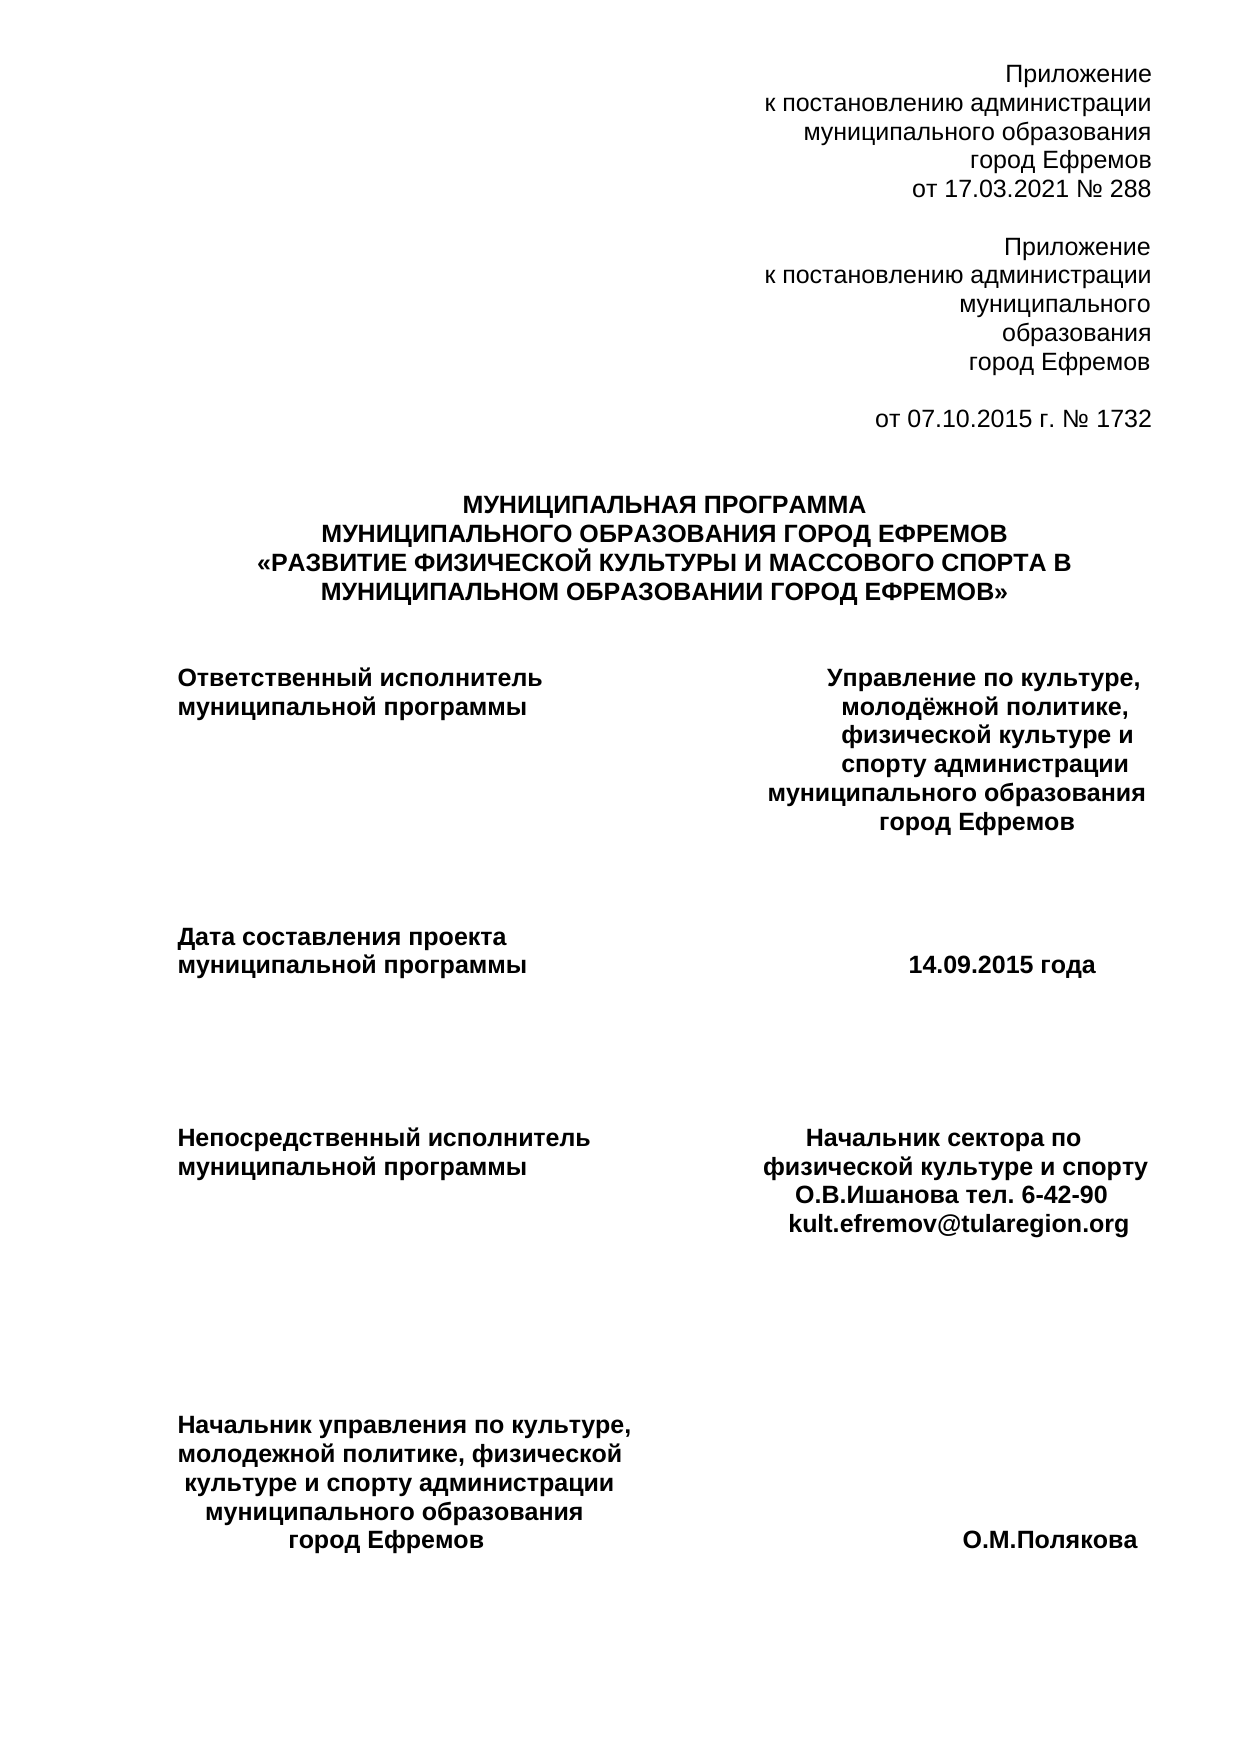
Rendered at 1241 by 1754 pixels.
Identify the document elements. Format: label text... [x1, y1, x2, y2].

text муниципального образования [251, 117, 1152, 145]
text к постановлению администрации [177, 260, 1152, 289]
text город Ефремов О.М.Полякова [177, 1525, 1152, 1554]
text Приложение [251, 59, 1152, 88]
text Ответственный исполнитель Управление по культуре, муниципальной программы молодёжной политике, [177, 663, 1152, 720]
text «РАЗВИТИЕ ФИЗИЧЕСКОЙ КУЛЬТУРЫ И МАССОВОГО СПОРТА В МУНИЦИПАЛЬНОМ ОБРАЗОВАНИИ ГОРОД ЕФРЕМОВ» [177, 548, 1152, 605]
text kult.efremov@tularegion.org [767, 1209, 1152, 1238]
text муниципальной программы 14.09.2015 года [177, 950, 1152, 979]
text О.В.Ишанова тел. 6-42-90 [767, 1180, 1152, 1209]
text город Ефремов [546, 807, 1152, 835]
text от 07.10.2015 г. № 1732 [177, 404, 1152, 433]
text от 17.03.2021 № 288 [251, 174, 1152, 203]
text муниципального образования [177, 1497, 1152, 1525]
text к постановлению администрации [251, 88, 1152, 117]
text муниципальной программы физической культуре и спорту [177, 1152, 1152, 1180]
text муниципального образования [693, 778, 1152, 807]
text культуре и спорту администрации [177, 1468, 1152, 1497]
text город Ефремов [177, 347, 1152, 375]
text Приложение [177, 232, 1152, 260]
text Дата составления проекта [177, 922, 1152, 950]
text Начальник управления по культуре, [177, 1410, 1152, 1439]
text муниципального образования [177, 289, 1152, 347]
text город Ефремов [251, 145, 1152, 174]
text молодежной политике, физической [177, 1439, 1152, 1468]
text МУНИЦИПАЛЬНОГО ОБРАЗОВАНИЯ ГОРОД ЕФРЕМОВ [177, 519, 1152, 548]
text МУНИЦИПАЛЬНАЯ ПРОГРАММА [177, 490, 1152, 519]
text физической культуре и спорту администрации [841, 720, 1152, 778]
text Непосредственный исполнитель Начальник сектора по [177, 1123, 1152, 1152]
